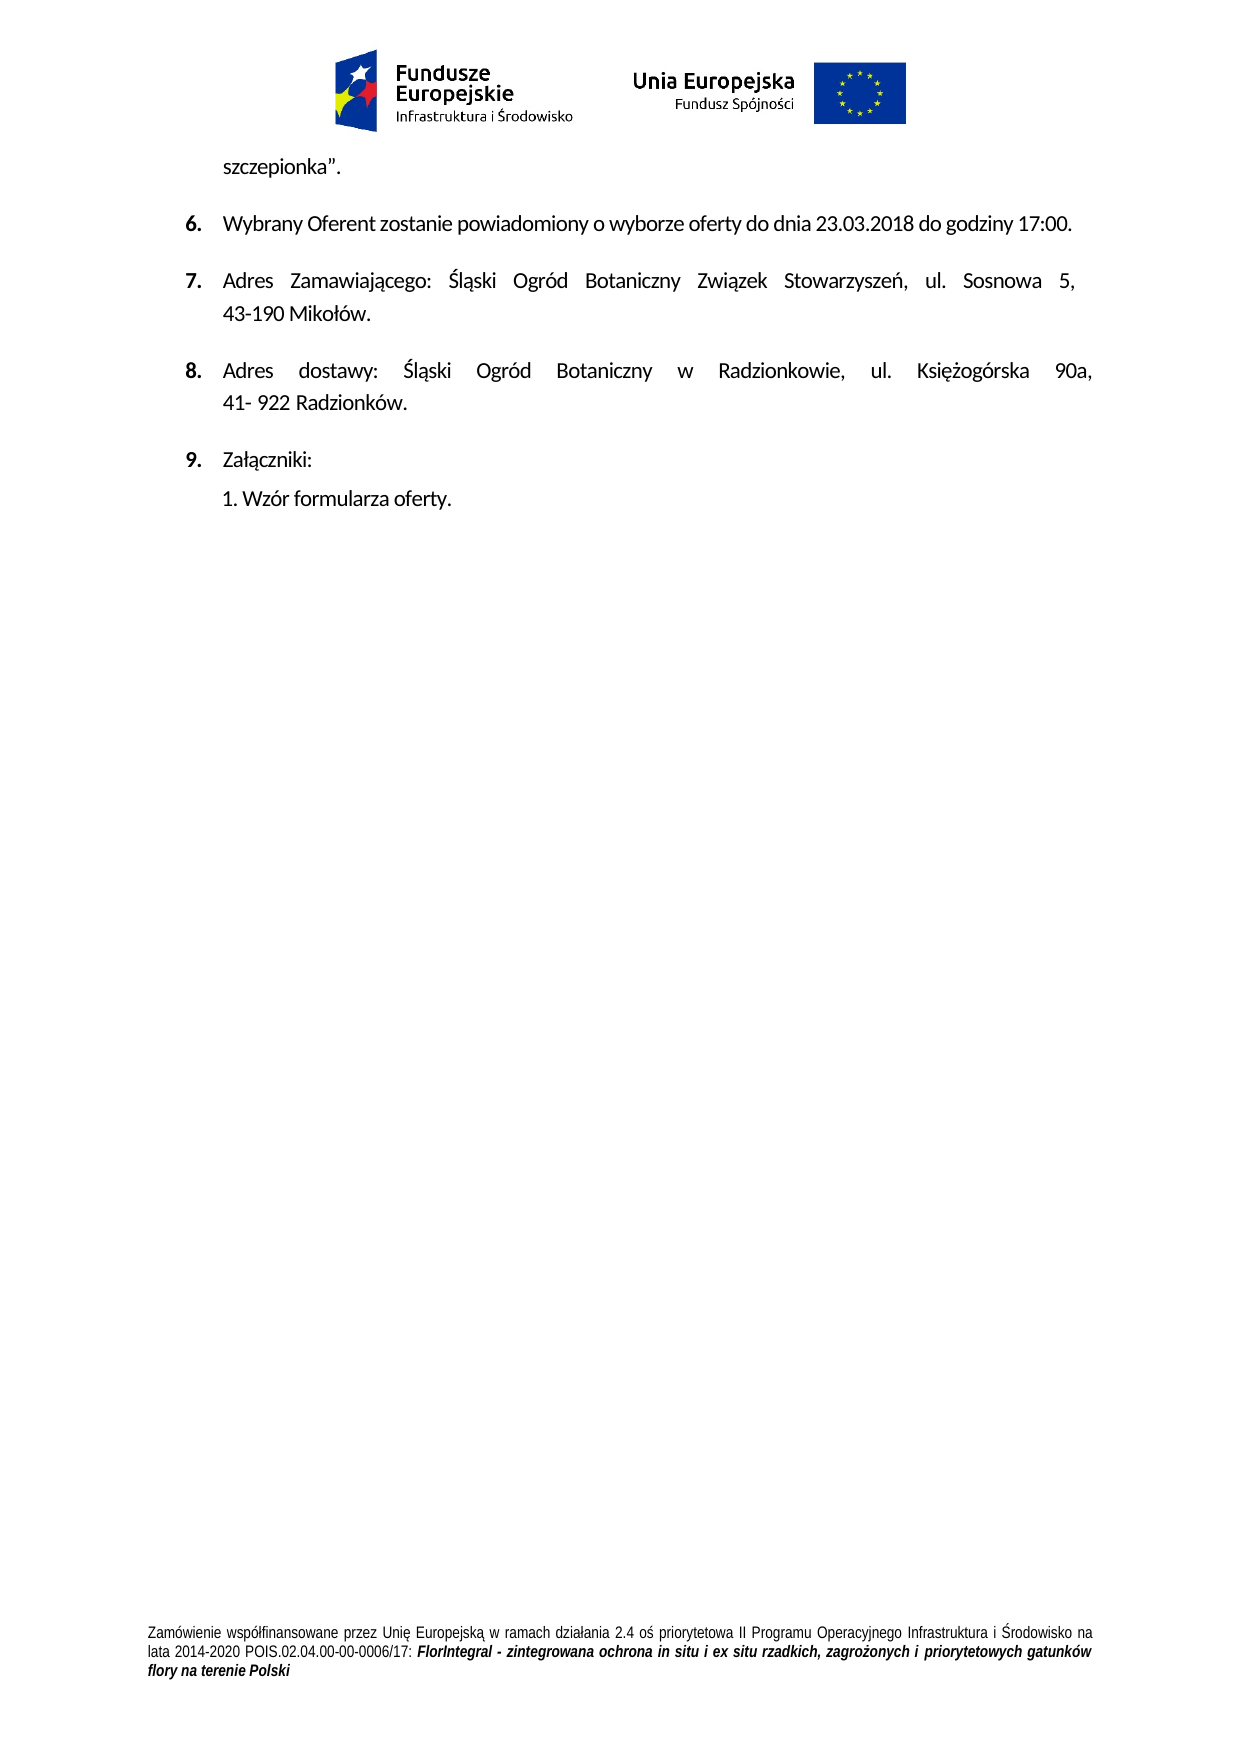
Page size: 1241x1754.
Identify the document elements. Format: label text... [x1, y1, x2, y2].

picture [315, 29, 926, 152]
text 1. Wzór formularza oferty. [177, 490, 1093, 511]
list Załączniki: [185, 445, 1093, 473]
list Wybrany Oferent zostanie powiadomiony o wyborze oferty do dnia 23.03.2018 do godziny 17:00. [185, 209, 1093, 237]
list Adres dostawy: Śląski Ogród Botaniczny w Radzionkowie, ul. Księżogórska 90a, 41- 922 Radzionków. [185, 356, 1093, 416]
list Adres Zamawiającego: Śląski Ogród Botaniczny Związek Stowarzyszeń, ul. Sosnowa 5, 43-190 Mikołów. [185, 266, 1093, 327]
